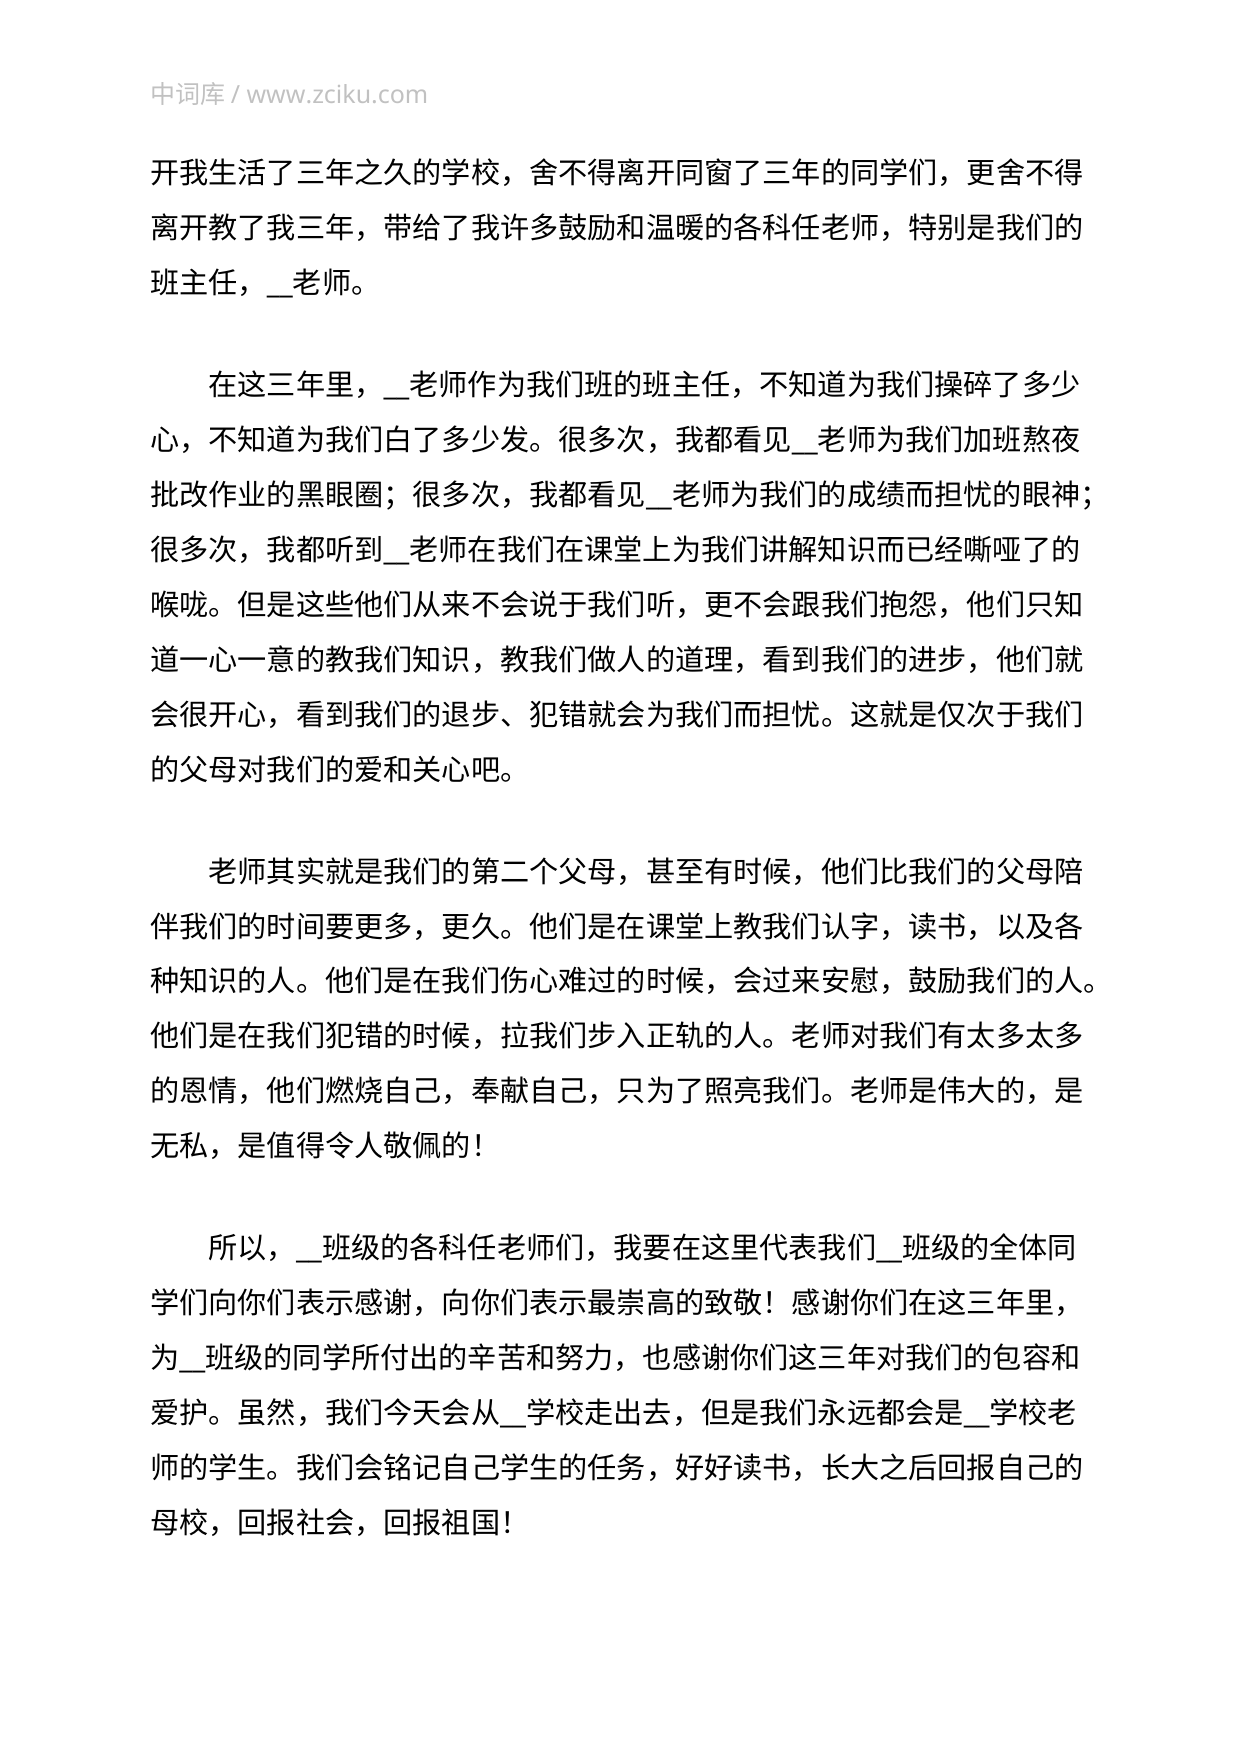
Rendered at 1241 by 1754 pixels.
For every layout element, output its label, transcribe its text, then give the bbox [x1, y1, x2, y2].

text 所以，__班级的各科任老师们，我要在这里代表我们__班级的全体同学们向你们表示感谢，向你们表示最崇高的致敬！感谢你们在这三年里，为__班级的同学所付出的辛苦和努力，也感谢你们这三年对我们的包容和爱护。虽然，我们今天会从__学校走出去，但是我们永远都会是__学校老师的学生。我们会铭记自己学生的任务，好好读书，长大之后回报自己的母校，回报社会，回报祖国！ [150, 1224, 1090, 1542]
text 在这三年里，__老师作为我们班的班主任，不知道为我们操碎了多少心，不知道为我们白了多少发。很多次，我都看见__老师为我们加班熬夜批改作业的黑眼圈；很多次，我都看见__老师为我们的成绩而担忧的眼神；很多次，我都听到__老师在我们在课堂上为我们讲解知识而已经嘶哑了的喉咙。但是这些他们从来不会说于我们听，更不会跟我们抱怨，他们只知道一心一意的教我们知识，教我们做人的道理，看到我们的进步，他们就会很开心，看到我们的退步、犯错就会为我们而担忧。这就是仅次于我们的父母对我们的爱和关心吧。 [150, 362, 1090, 789]
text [150, 150, 1090, 302]
text 老师其实就是我们的第二个父母，甚至有时候，他们比我们的父母陪伴我们的时间要更多，更久。他们是在课堂上教我们认字，读书，以及各种知识的人。他们是在我们伤心难过的时候，会过来安慰，鼓励我们的人。他们是在我们犯错的时候，拉我们步入正轨的人。老师对我们有太多太多的恩情，他们燃烧自己，奉献自己，只为了照亮我们。老师是伟大的，是无私，是值得令人敬佩的！ [150, 848, 1090, 1165]
